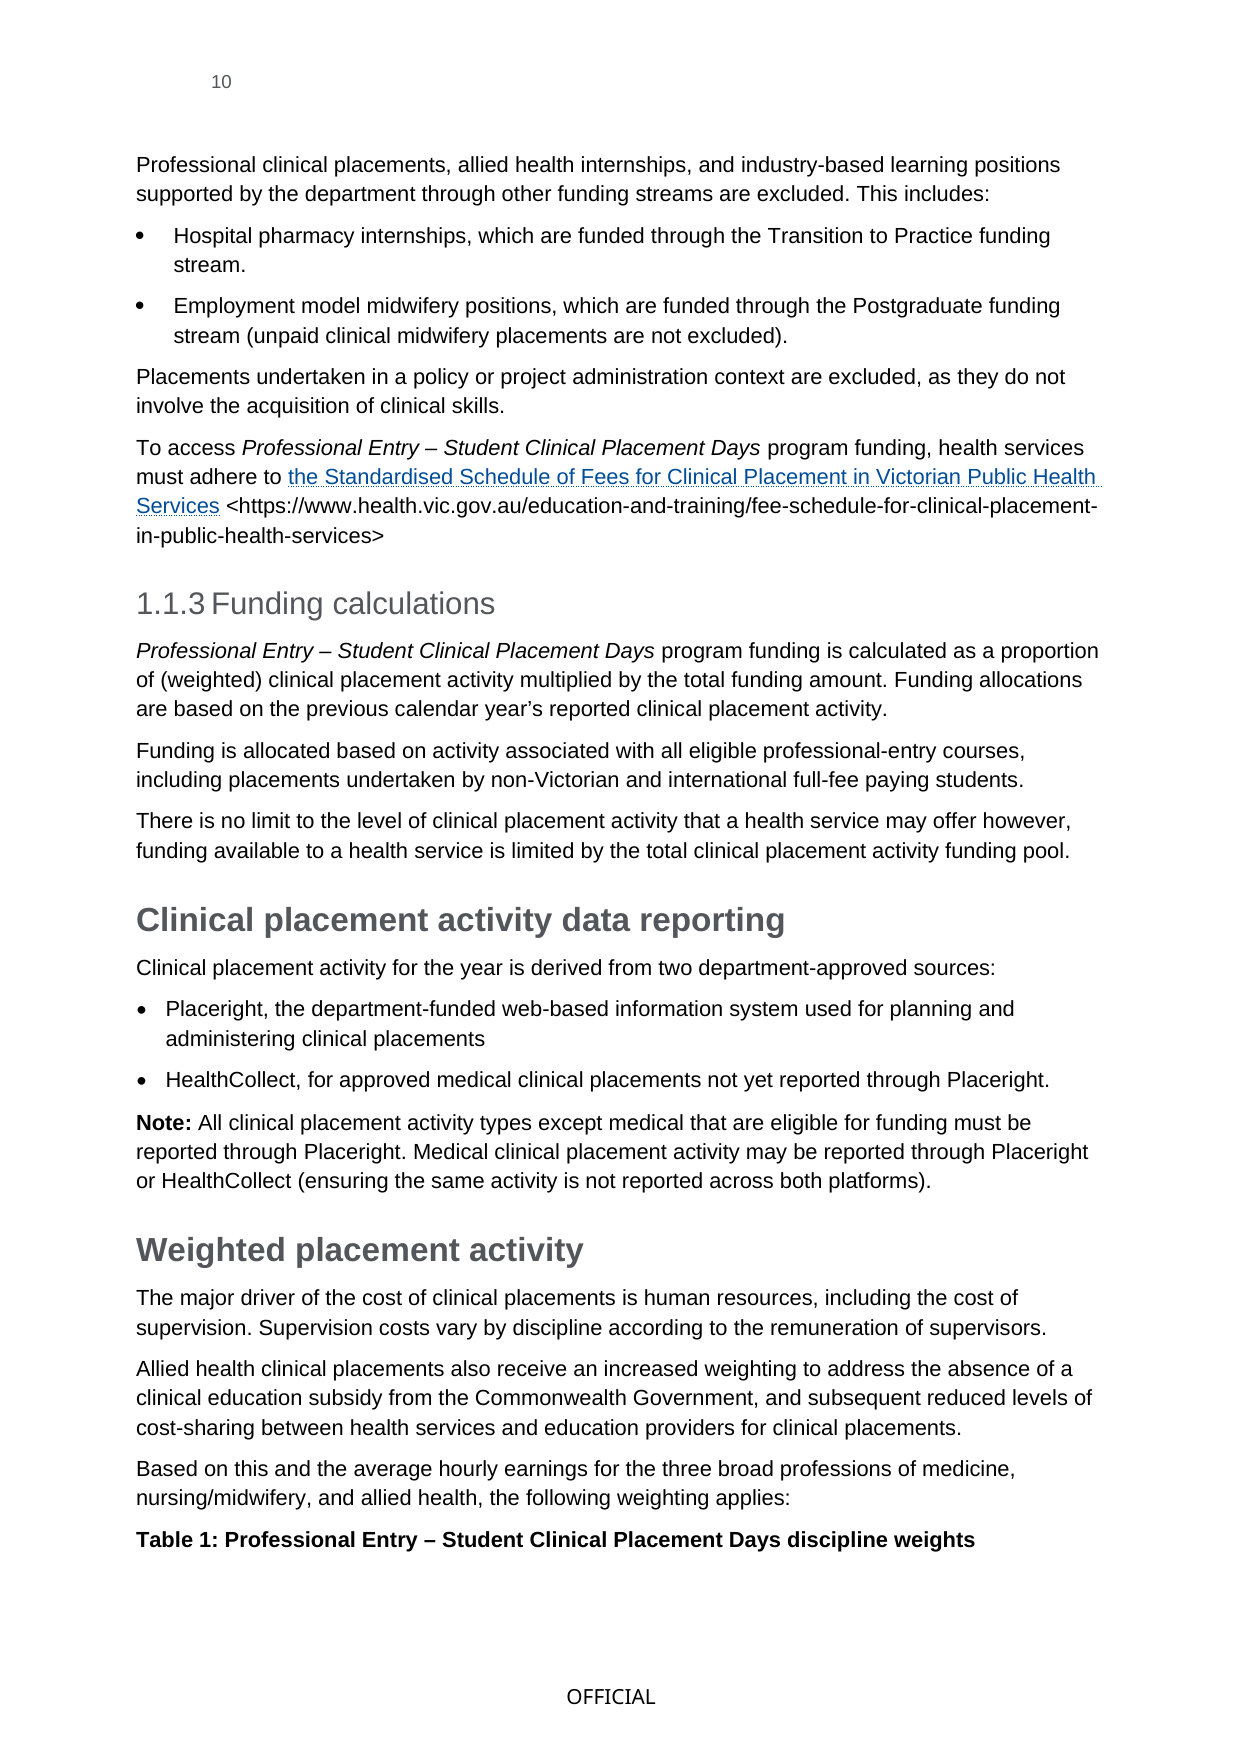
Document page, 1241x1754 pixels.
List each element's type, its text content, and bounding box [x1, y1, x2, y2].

text Placements undertaken in a policy or project administration context are excluded, as they do not involve the acquisition of clinical skills. [136, 360, 1104, 418]
text Professional Entry – Student Clinical Placement Days program funding is calculated as a proportion of (weighted) clinical placement activity multiplied by the total funding amount. Funding allocations are based on the previous calendar year’s reported clinical placement activity. [136, 634, 1104, 721]
list Employment model midwifery positions, which are funded through the Postgraduate funding stream (unpaid clinical midwifery placements are not excluded). [136, 289, 1104, 348]
subtitle Weighted placement activity [136, 1230, 1104, 1269]
text Clinical placement activity for the year is derived from two department-approved sources: [136, 951, 1104, 980]
text Placeright, the department-funded web-based information system used for planning and administering clinical placements [136, 993, 1104, 1051]
text Allied health clinical placements also receive an increased weighting to address the absence of a clinical education subsidy from the Commonwealth Government, and subsequent reduced levels of cost-sharing between health services and education providers for clinical placements. [136, 1352, 1104, 1440]
text There is no limit to the level of clinical placement activity that a health service may offer however, funding available to a health service is limited by the total clinical placement activity funding pool. [136, 804, 1104, 863]
text To access Professional Entry – Student Clinical Placement Days program funding, health services must adhere to the Standardised Schedule of Fees for Clinical Placement in Victorian Public Health Services <https://www.health.vic.gov.au/education-and-training/fee-schedule-for-clinical-placement-in-public-health-services> [136, 431, 1104, 548]
text Based on this and the average hourly earnings for the three broad professions of medicine, nursing/midwifery, and allied health, the following weighting applies: [136, 1452, 1104, 1511]
text Professional clinical placements, allied health internships, and industry-based learning positions supported by the department through other funding streams are excluded. This includes: [136, 148, 1104, 206]
text Funding is allocated based on activity associated with all eligible professional-entry courses, including placements undertaken by non-Victorian and international full-fee paying students. [136, 734, 1104, 792]
text The major driver of the cost of clinical placements is human resources, including the cost of supervision. Supervision costs vary by discipline according to the remuneration of supervisors. [136, 1281, 1104, 1340]
list Hospital pharmacy internships, which are funded through the Transition to Practice funding stream. [136, 218, 1104, 277]
subtitle 1.1.3 Funding calculations [136, 585, 1104, 621]
text Table 1: Professional Entry – Student Clinical Placement Days discipline weights [136, 1523, 1104, 1552]
text Note: All clinical placement activity types except medical that are eligible for funding must be reported through Placeright. Medical clinical placement activity may be reported through Placeright or HealthCollect (ensuring the same activity is not reported across both platforms). [136, 1105, 1104, 1193]
text HealthCollect, for approved medical clinical placements not yet reported through Placeright. [136, 1064, 1104, 1093]
subtitle Clinical placement activity data reporting [136, 900, 1104, 939]
